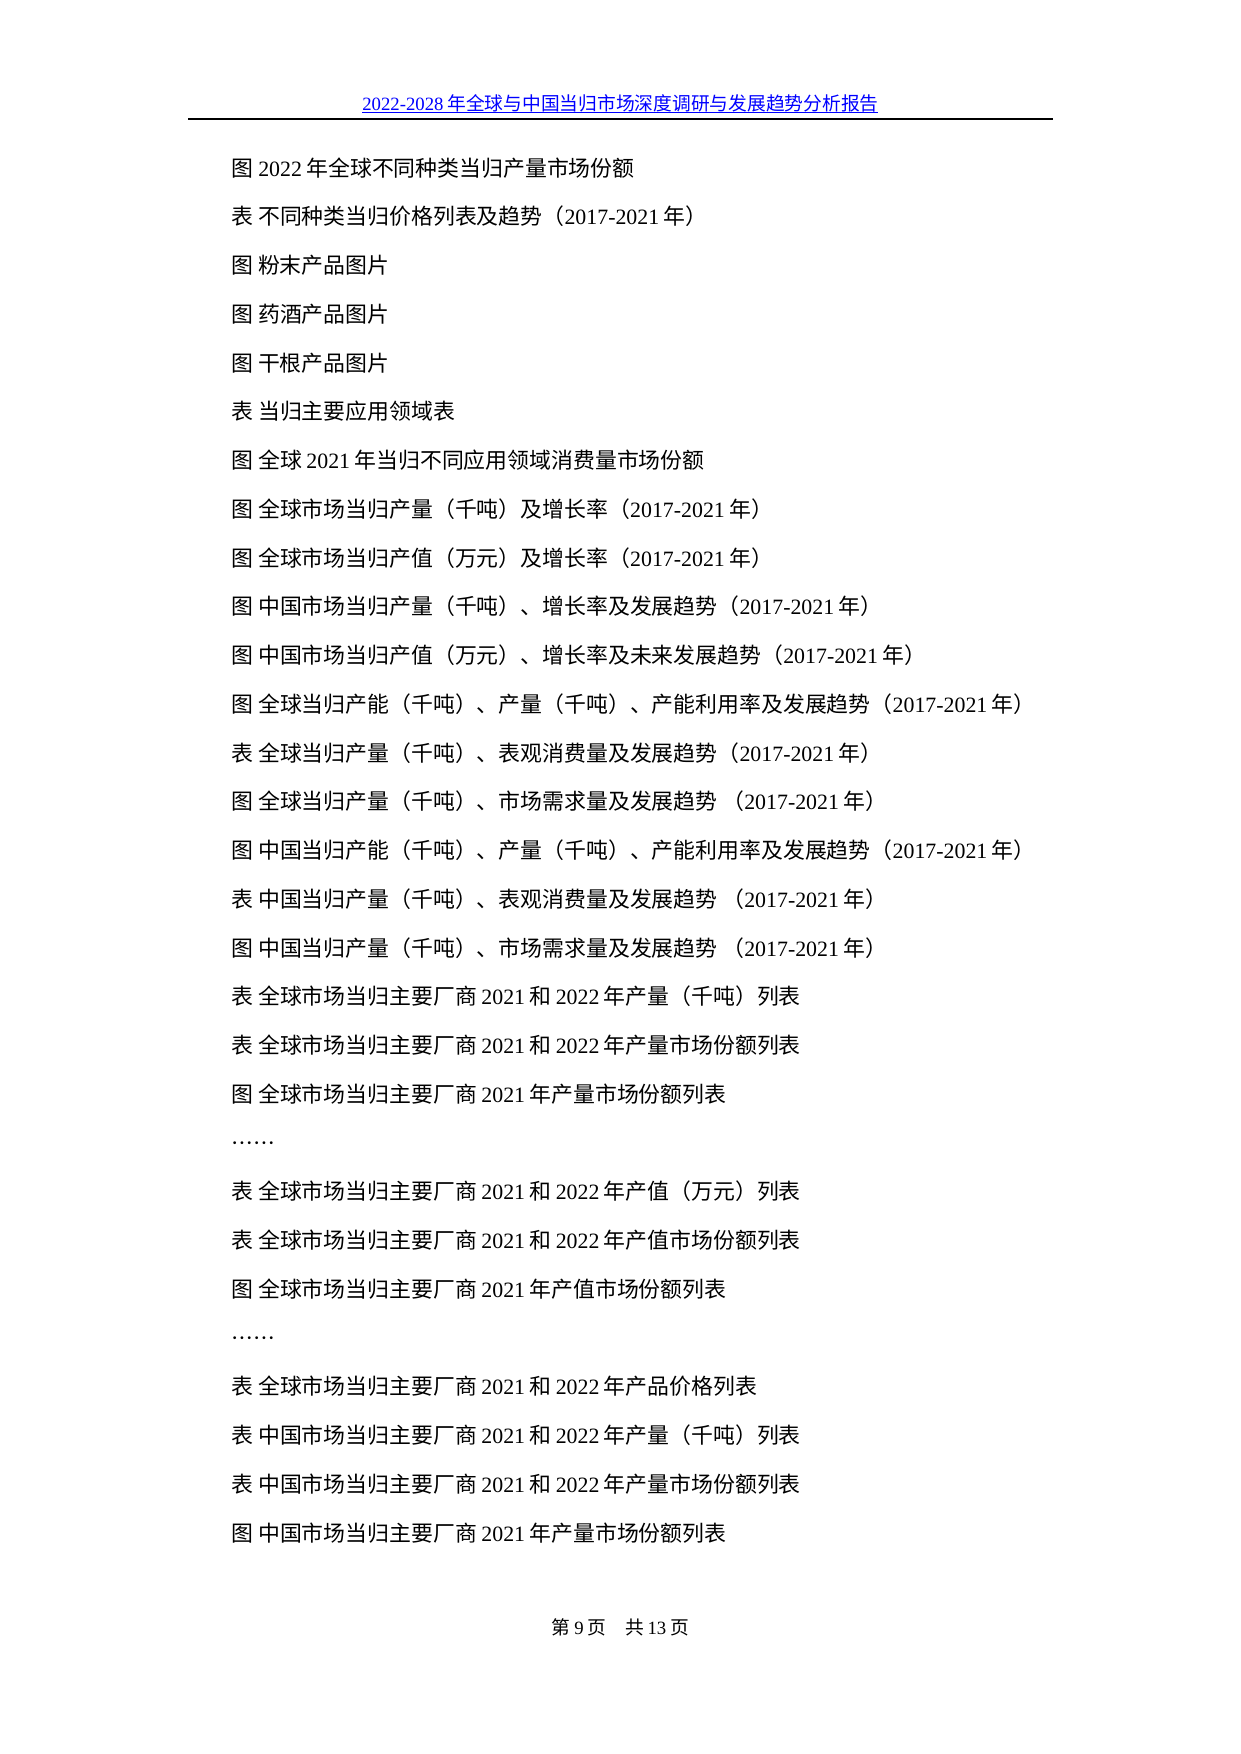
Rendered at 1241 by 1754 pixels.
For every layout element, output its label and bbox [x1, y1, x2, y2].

text [187, 150, 1053, 1548]
